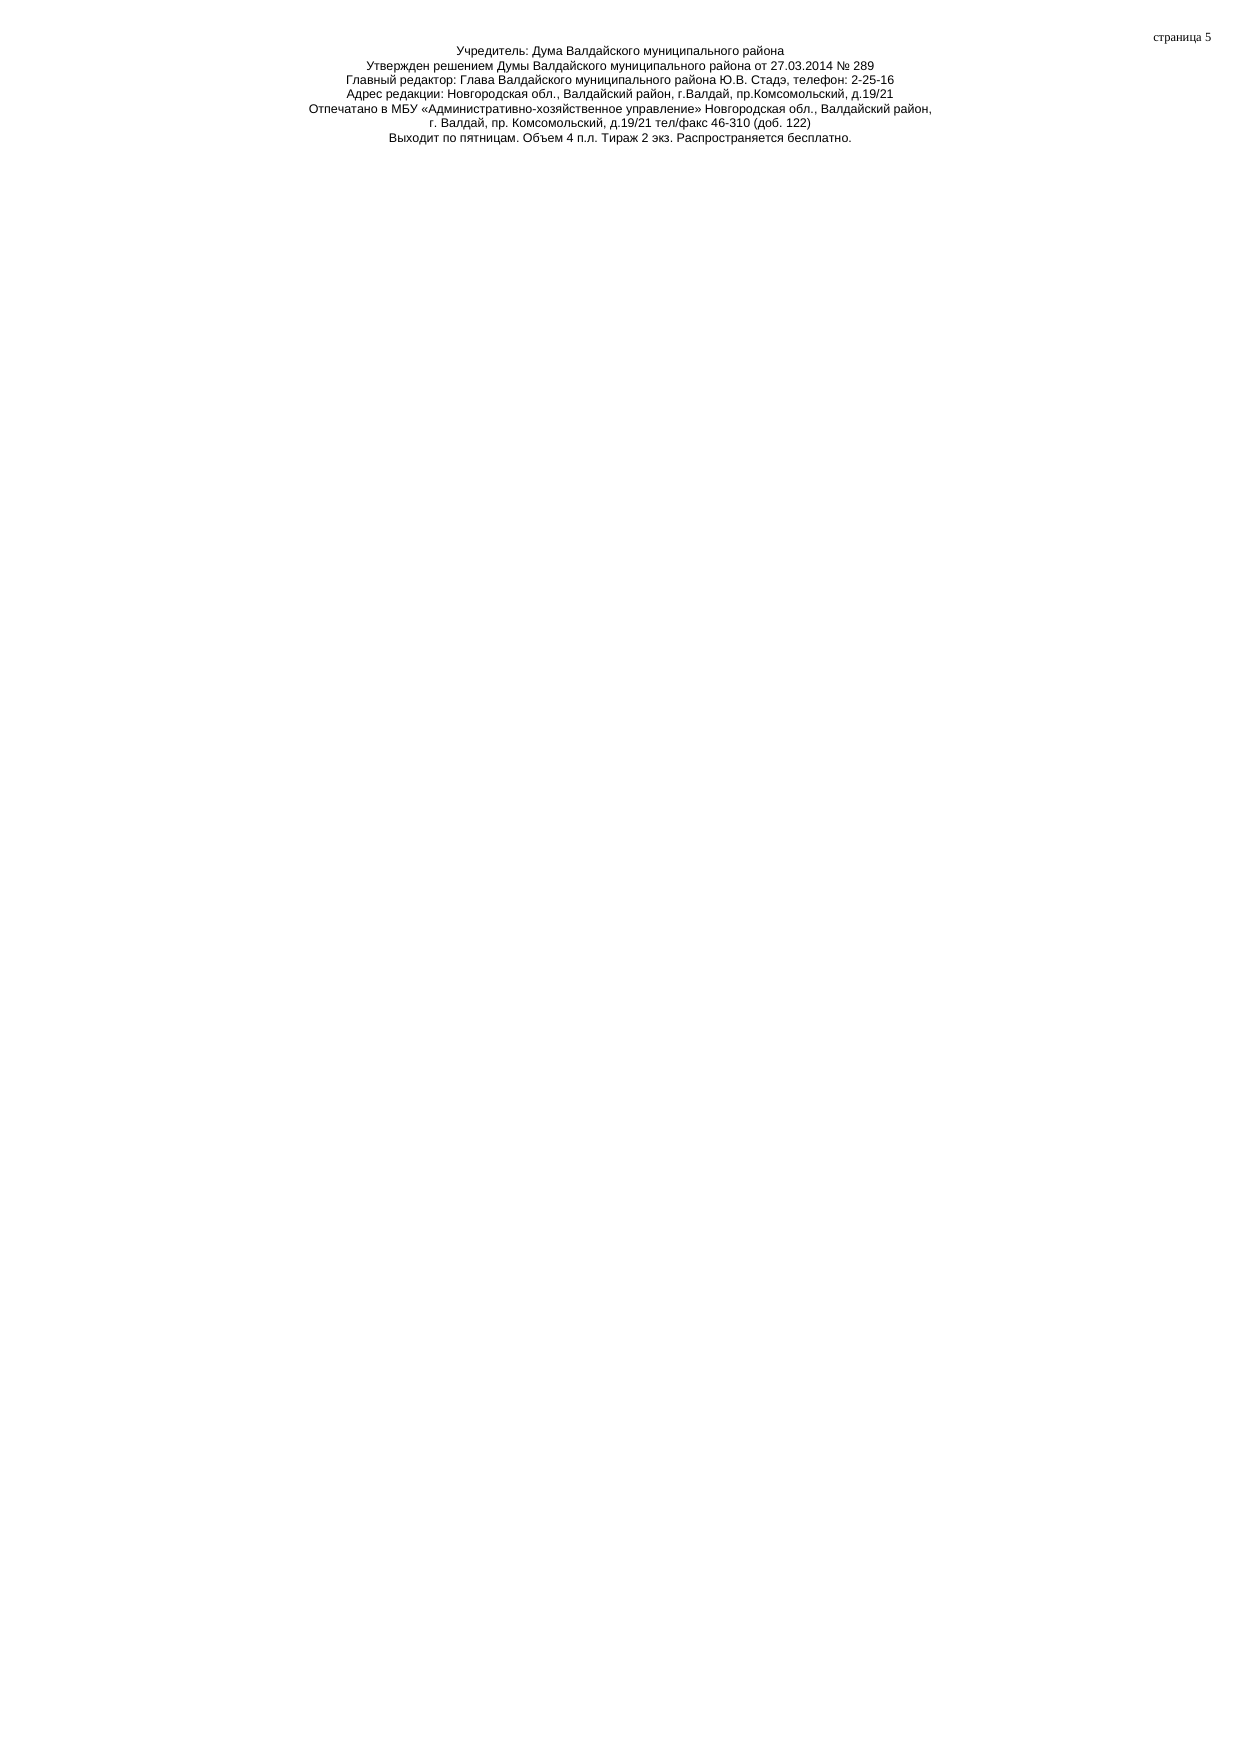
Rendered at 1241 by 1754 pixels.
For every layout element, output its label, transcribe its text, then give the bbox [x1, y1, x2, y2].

text г. Валдай, пр. Комсомольский, д.19/21 тел/факс 46-310 (доб. 122) [29, 116, 1211, 130]
text Выходит по пятницам. Объем 4 п.л. Тираж 2 экз. Распространяется бесплатно. [29, 130, 1211, 144]
text Адрес редакции: Новгородская обл., Валдайский район, г.Валдай, пр.Комсомольский, д.19/21 [29, 87, 1211, 101]
text Учредитель: Дума Валдайского муниципального района [29, 44, 1211, 58]
text Отпечатано в МБУ «Административно-хозяйственное управление» Новгородская обл., Валдайский район, [29, 101, 1211, 116]
text Главный редактор: Глава Валдайского муниципального района Ю.В. Стадэ, телефон: 2-25-16 [29, 73, 1211, 87]
text Утвержден решением Думы Валдайского муниципального района от 27.03.2014 № 289 [29, 58, 1211, 73]
